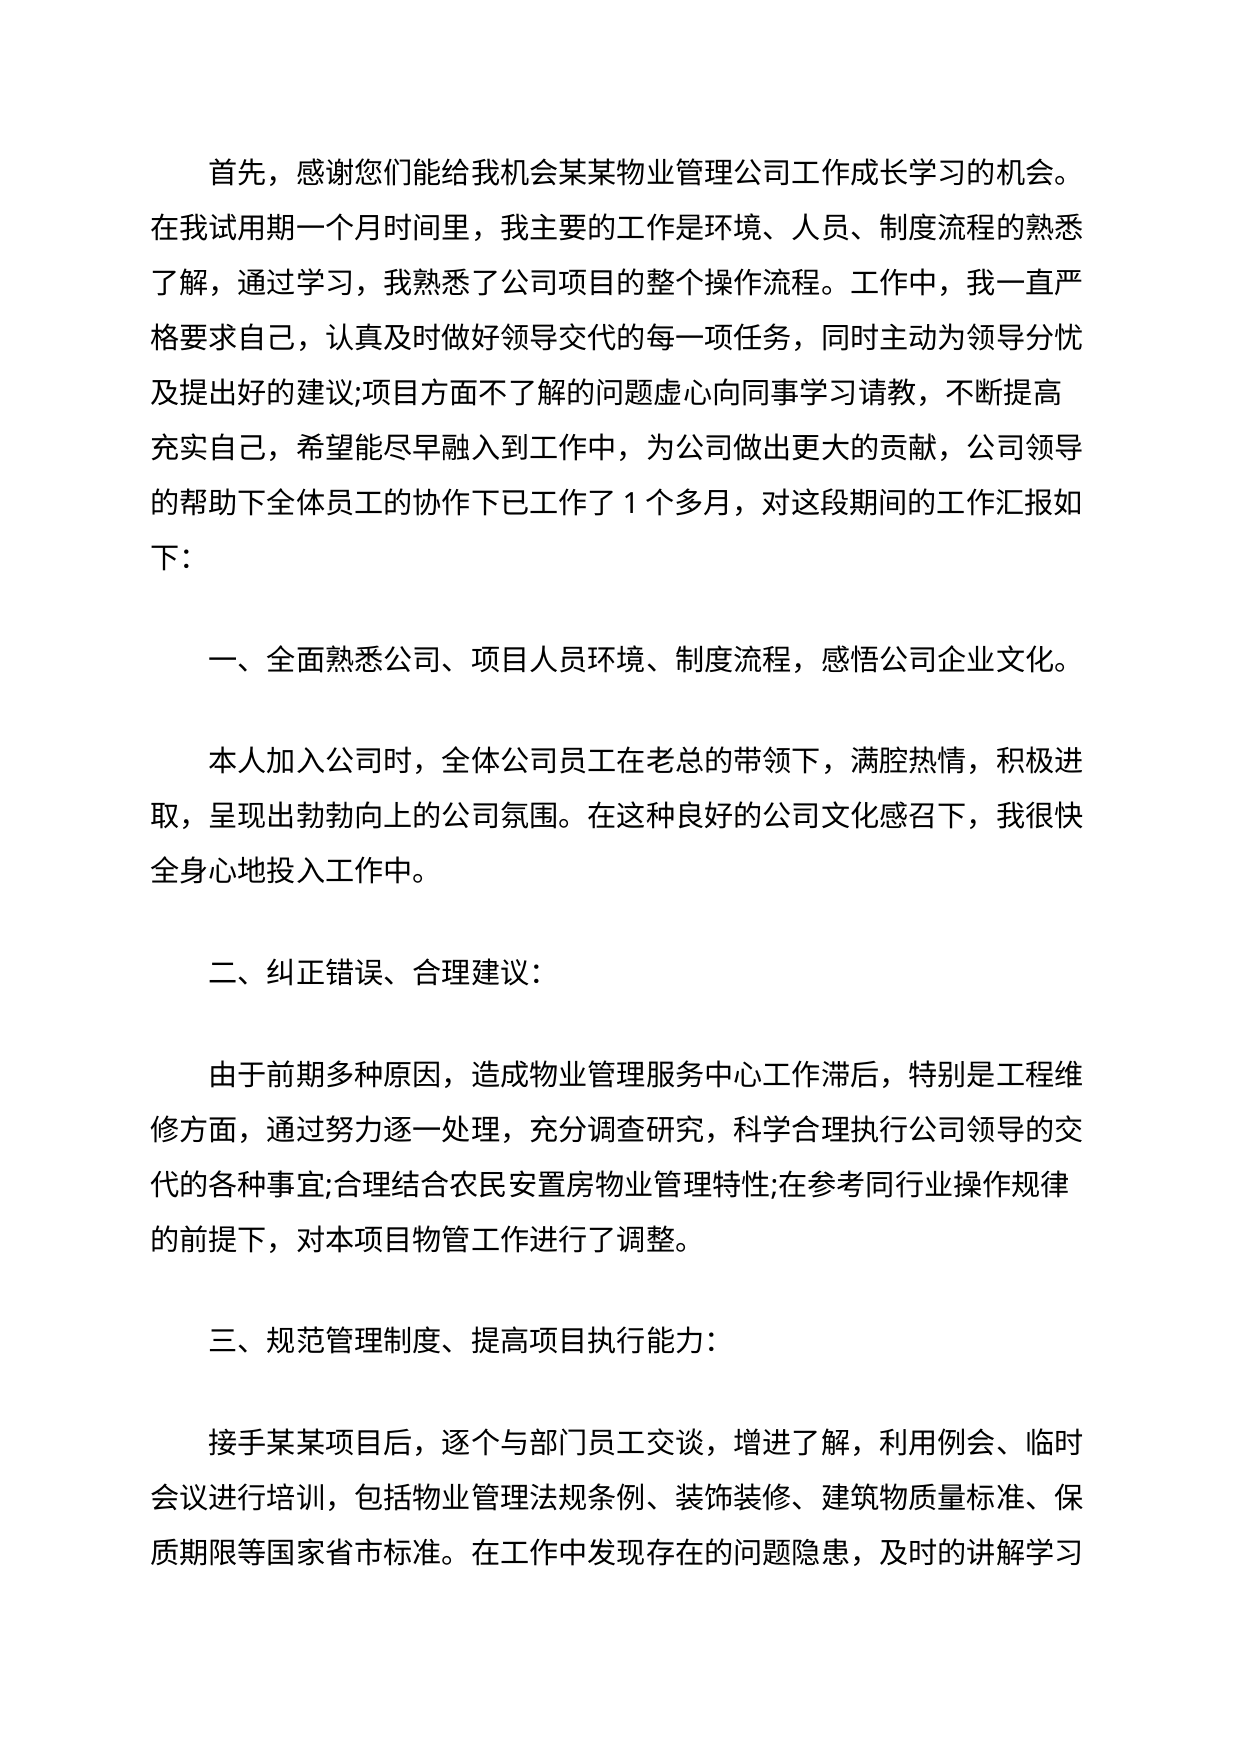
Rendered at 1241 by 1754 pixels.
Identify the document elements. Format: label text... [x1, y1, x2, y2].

text 首先，感谢您们能给我机会某某物业管理公司工作成长学习的机会。在我试用期一个月时间里，我主要的工作是环境、人员、制度流程的熟悉了解，通过学习，我熟悉了公司项目的整个操作流程。工作中，我一直严格要求自己，认真及时做好领导交代的每一项任务，同时主动为领导分忧及提出好的建议;项目方面不了解的问题虚心向同事学习请教，不断提高充实自己，希望能尽早融入到工作中，为公司做出更大的贡献，公司领导的帮助下全体员工的协作下已工作了1个多月，对这段期间的工作汇报如下： [150, 150, 1090, 577]
text 二、纠正错误、合理建议： [150, 949, 1090, 992]
text 一、全面熟悉公司、项目人员环境、制度流程，感悟公司企业文化。 [150, 636, 1090, 678]
text 由于前期多种原因，造成物业管理服务中心工作滞后，特别是工程维修方面，通过努力逐一处理，充分调查研究，科学合理执行公司领导的交代的各种事宜;合理结合农民安置房物业管理特性;在参考同行业操作规律的前提下，对本项目物管工作进行了调整。 [150, 1051, 1090, 1258]
text 本人加入公司时，全体公司员工在老总的带领下，满腔热情，积极进取，呈现出勃勃向上的公司氛围。在这种良好的公司文化感召下，我很快全身心地投入工作中。 [150, 738, 1090, 890]
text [150, 1420, 1090, 1572]
text 三、规范管理制度、提高项目执行能力： [150, 1318, 1090, 1360]
